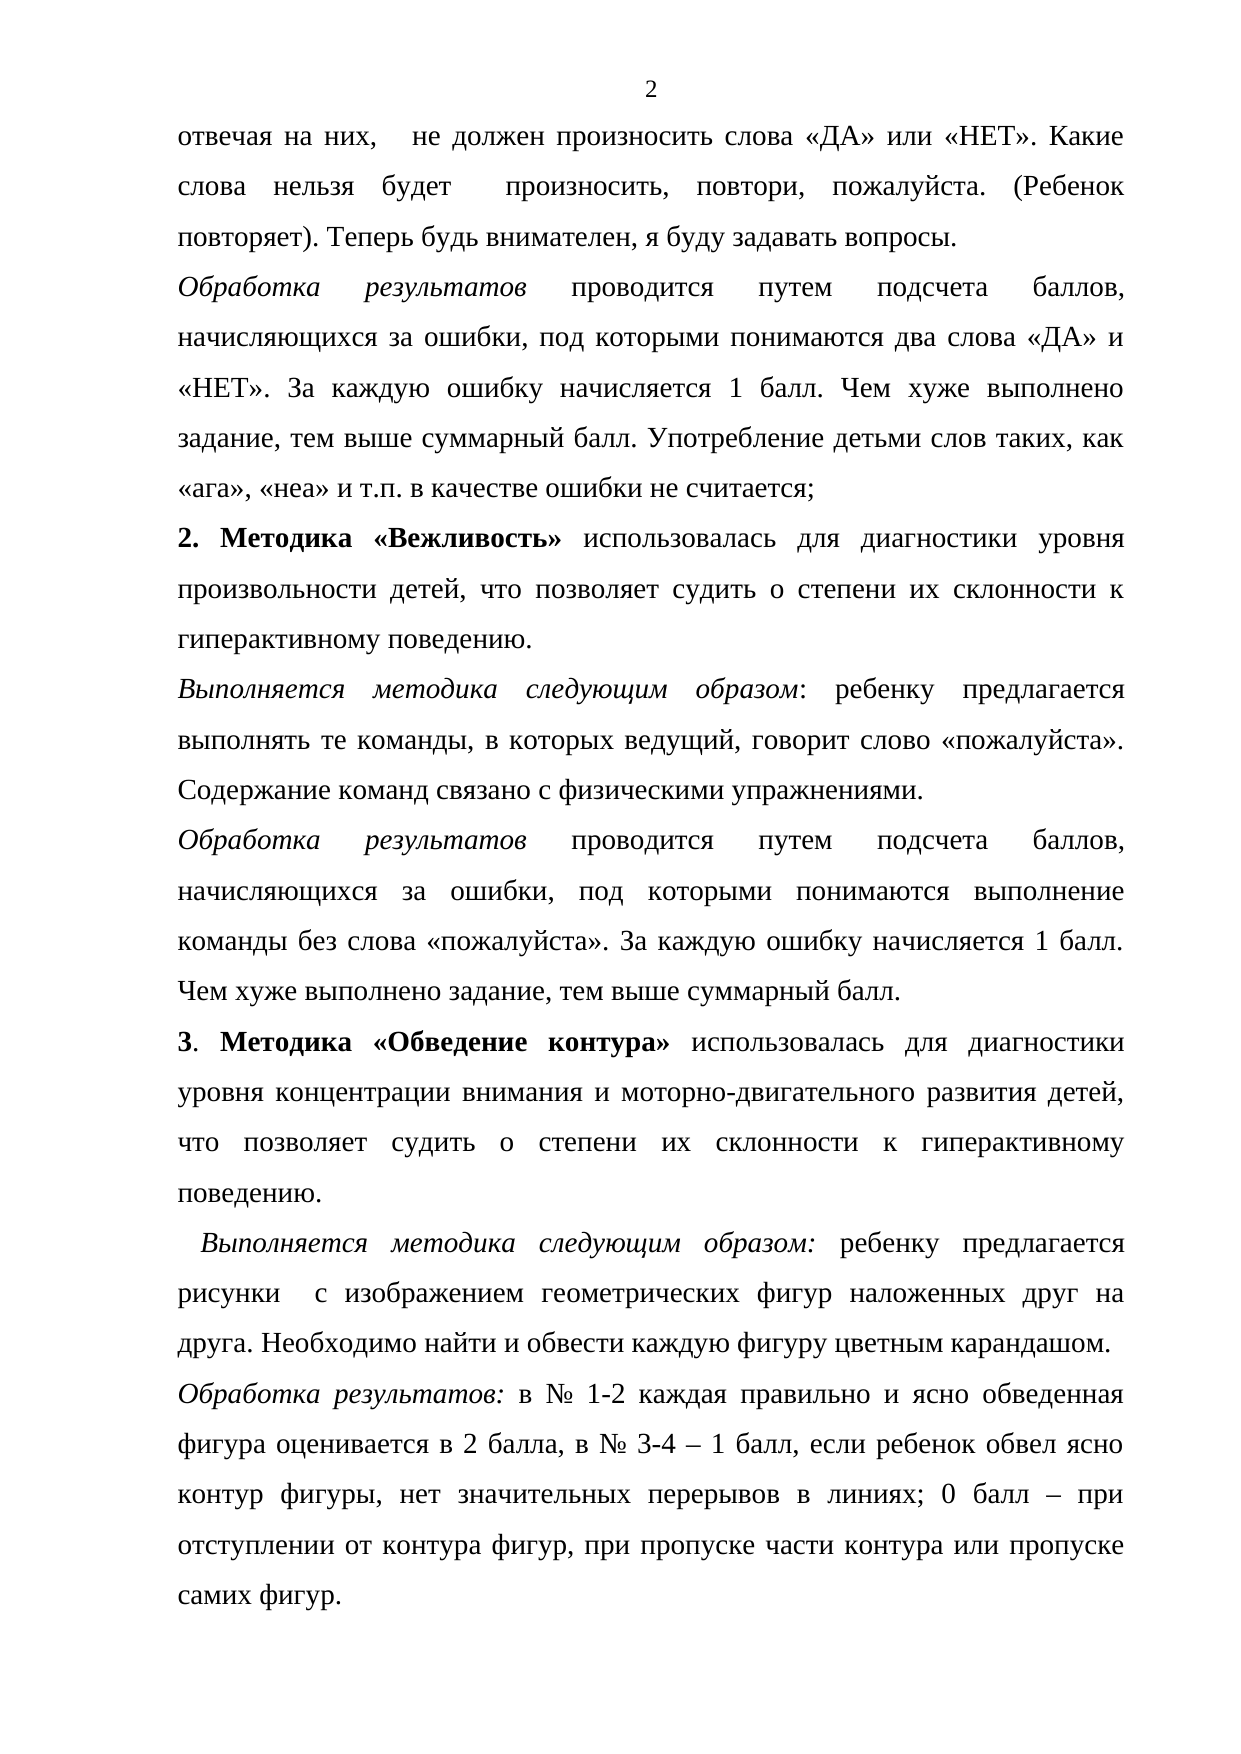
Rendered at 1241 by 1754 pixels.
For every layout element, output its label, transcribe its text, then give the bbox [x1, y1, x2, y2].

text Выполняется методика следующим образом: ребенку предлагается рисунки с изображением геометрических фигур наложенных друг на друга. Необходимо найти и обвести каждую фигуру цветным карандашом. [177, 1225, 1125, 1359]
text Обработка результатов проводится путем подсчета баллов, начисляющихся за ошибки, под которыми понимаются выполнение команды без слова «пожалуйста». За каждую ошибку начисляется 1 балл. Чем хуже выполнено задание, тем выше суммарный балл. [177, 822, 1125, 1007]
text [177, 118, 1125, 252]
text Выполняется методика следующим образом: ребенку предлагается выполнять те команды, в которых ведущий, говорит слово «пожалуйста». Содержание команд связано с физическими упражнениями. [177, 672, 1125, 806]
text Обработка результатов проводится путем подсчета баллов, начисляющихся за ошибки, под которыми понимаются два слова «ДА» и «НЕТ». За каждую ошибку начисляется 1 балл. Чем хуже выполнено задание, тем выше суммарный балл. Употребление детьми слов таких, как «ага», «неа» и т.п. в качестве ошибки не считается; [177, 269, 1125, 504]
text Обработка результатов: в № 1-2 каждая правильно и ясно обведенная фигура оценивается в 2 балла, в № 3-4 – 1 балл, если ребенок обвел ясно контур фигуры, нет значительных перерывов в линиях; 0 балл – при отступлении от контура фигур, при пропуске части контура или пропуске самих фигур. [177, 1376, 1125, 1611]
text 2. Методика «Вежливость» использовалась для диагностики уровня произвольности детей, что позволяет судить о степени их склонности к гиперактивному поведению. [177, 521, 1125, 655]
text 3. Методика «Обведение контура» использовалась для диагностики уровня концентрации внимания и моторно-двигательного развития детей, что позволяет судить о степени их склонности к гиперактивному поведению. [177, 1024, 1125, 1208]
